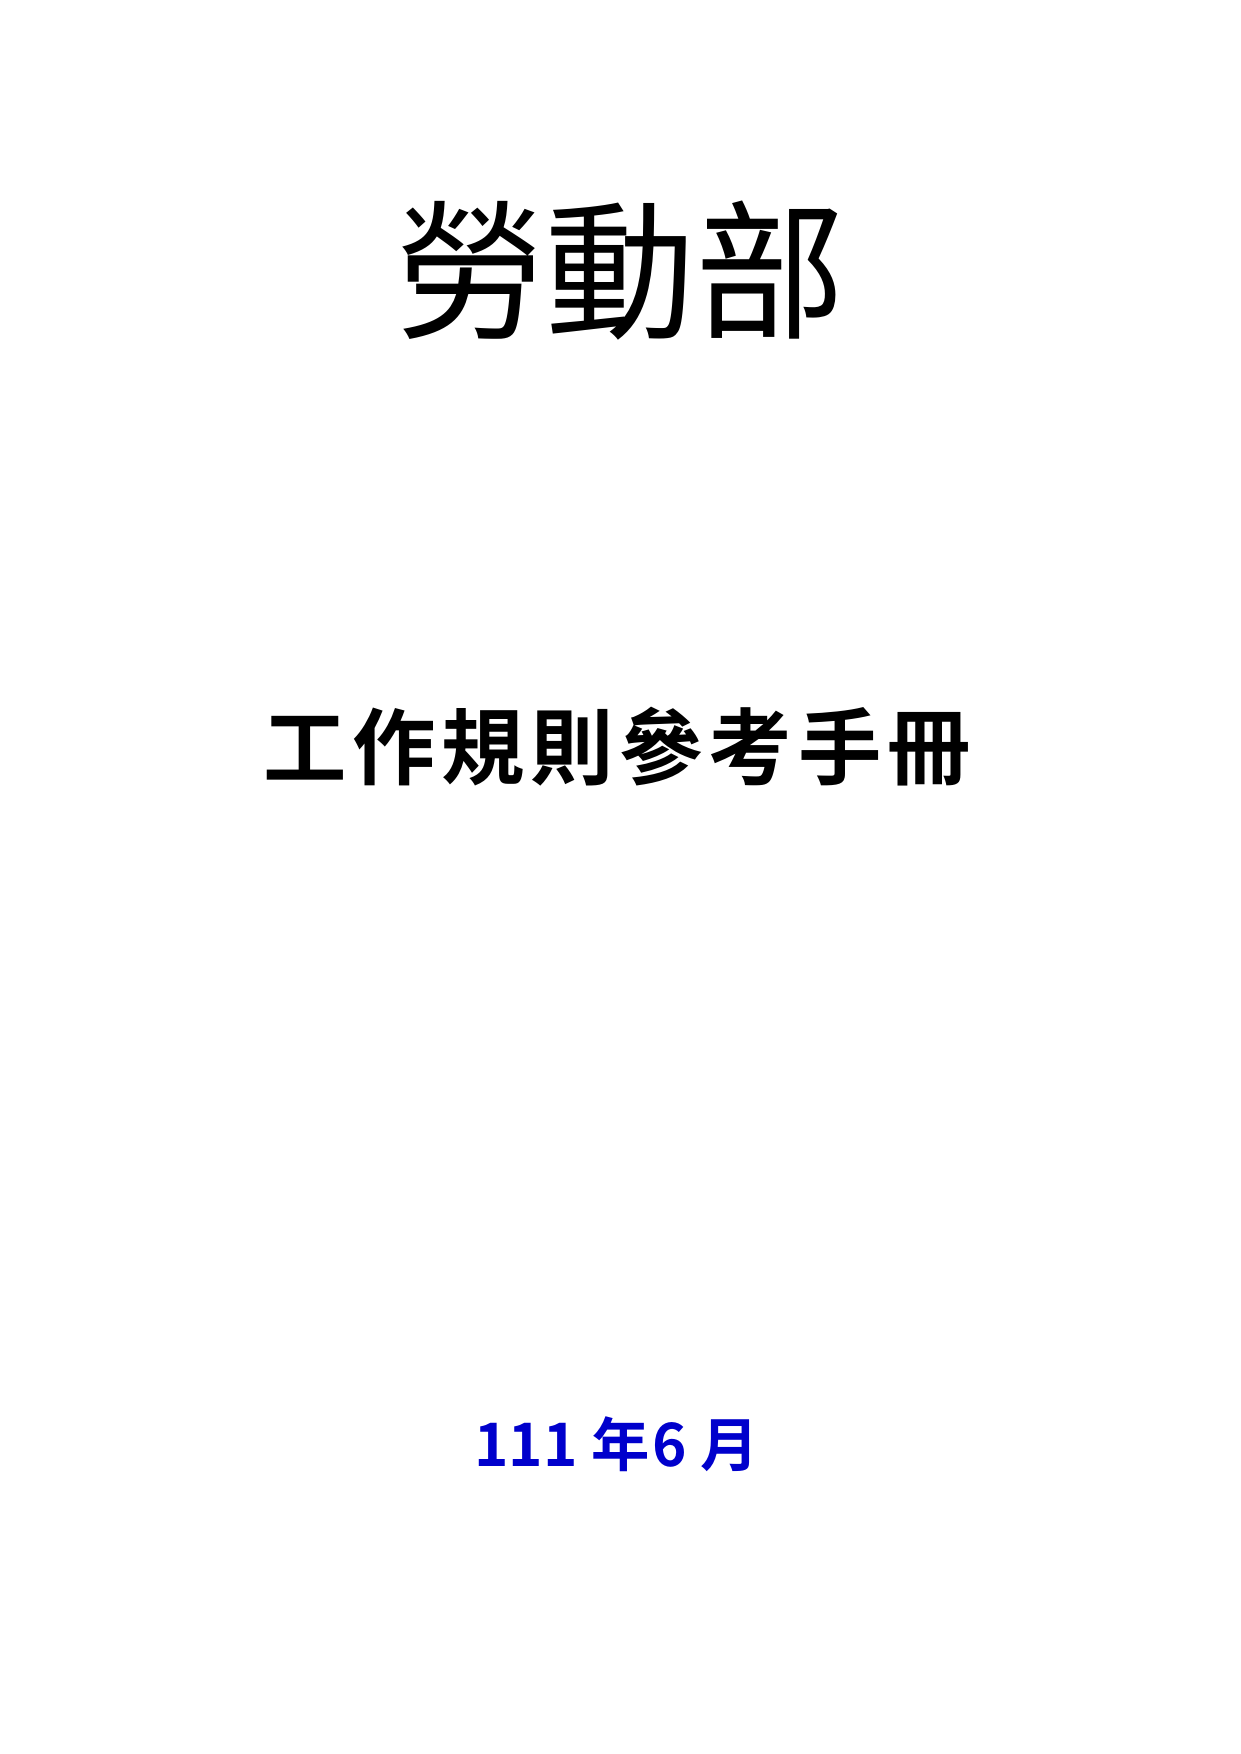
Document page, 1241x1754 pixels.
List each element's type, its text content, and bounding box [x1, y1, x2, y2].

text 111 年 6 月 [96, 1399, 1144, 1483]
text 勞動部 [96, 175, 1144, 366]
text 工 作 規 則 參 考 手 冊 [96, 682, 1144, 802]
